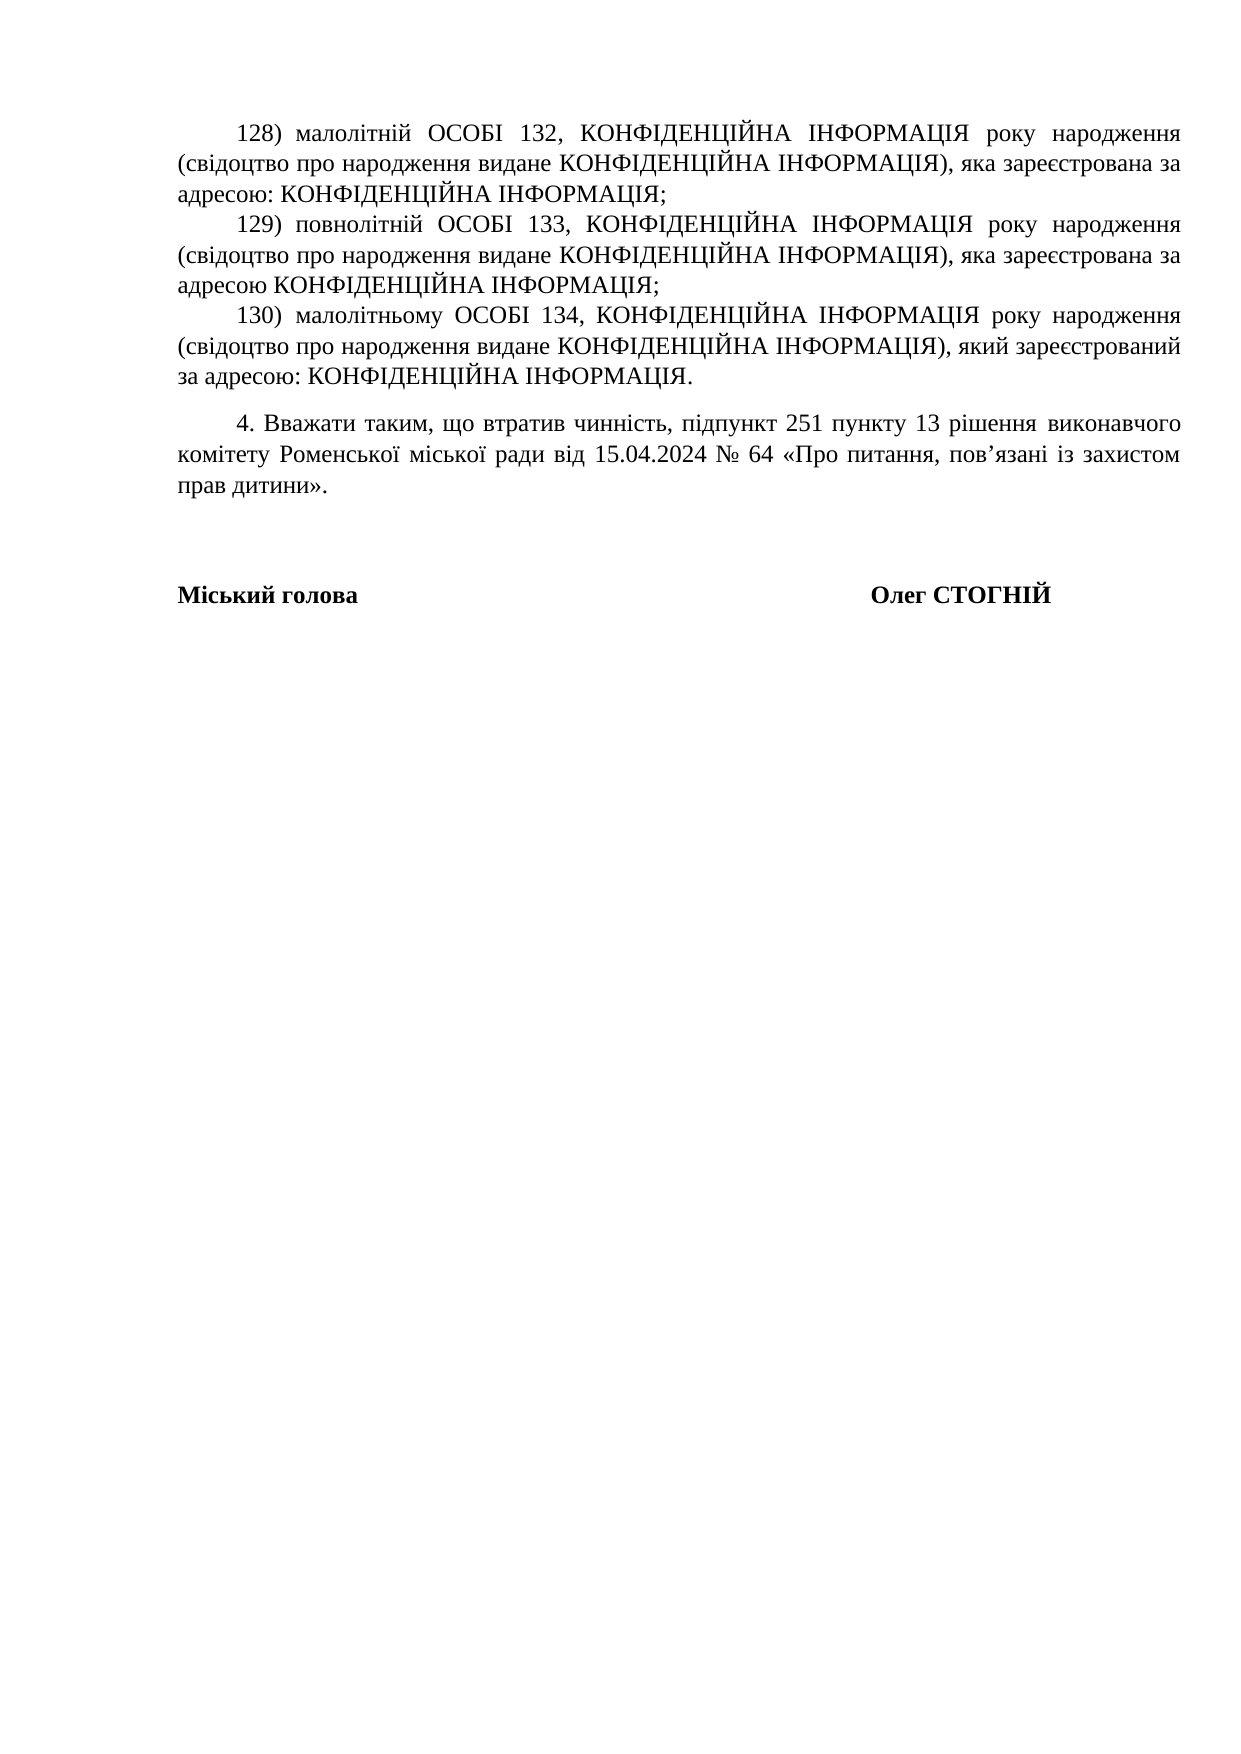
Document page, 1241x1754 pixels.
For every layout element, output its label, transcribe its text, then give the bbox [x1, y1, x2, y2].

list повнолітній ОСОБІ 133, КОНФІДЕНЦІЙНА ІНФОРМАЦІЯ року народження (свідоцтво про народження видане КОНФІДЕНЦІЙНА ІНФОРМАЦІЯ), яка зареєстрована за адресою КОНФІДЕНЦІЙНА ІНФОРМАЦІЯ; [177, 209, 1181, 299]
text 4. Вважати таким, що втратив чинність, підпункт 251 пункту 13 рішення виконавчого комітету Роменської міської ради від 15.04.2024 № 64 «Про питання, пов’язані із захистом прав дитини». [177, 408, 1181, 499]
list Міський голова Олег СТОГНІЙ [177, 580, 1181, 609]
list малолітній ОСОБІ 132, КОНФІДЕНЦІЙНА ІНФОРМАЦІЯ року народження (свідоцтво про народження видане КОНФІДЕНЦІЙНА ІНФОРМАЦІЯ), яка зареєстрована за адресою: КОНФІДЕНЦІЙНА ІНФОРМАЦІЯ; [177, 118, 1181, 208]
list малолітньому ОСОБІ 134, КОНФІДЕНЦІЙНА ІНФОРМАЦІЯ року народження (свідоцтво про народження видане КОНФІДЕНЦІЙНА ІНФОРМАЦІЯ), який зареєстрований за адресою: КОНФІДЕНЦІЙНА ІНФОРМАЦІЯ. [177, 301, 1181, 390]
